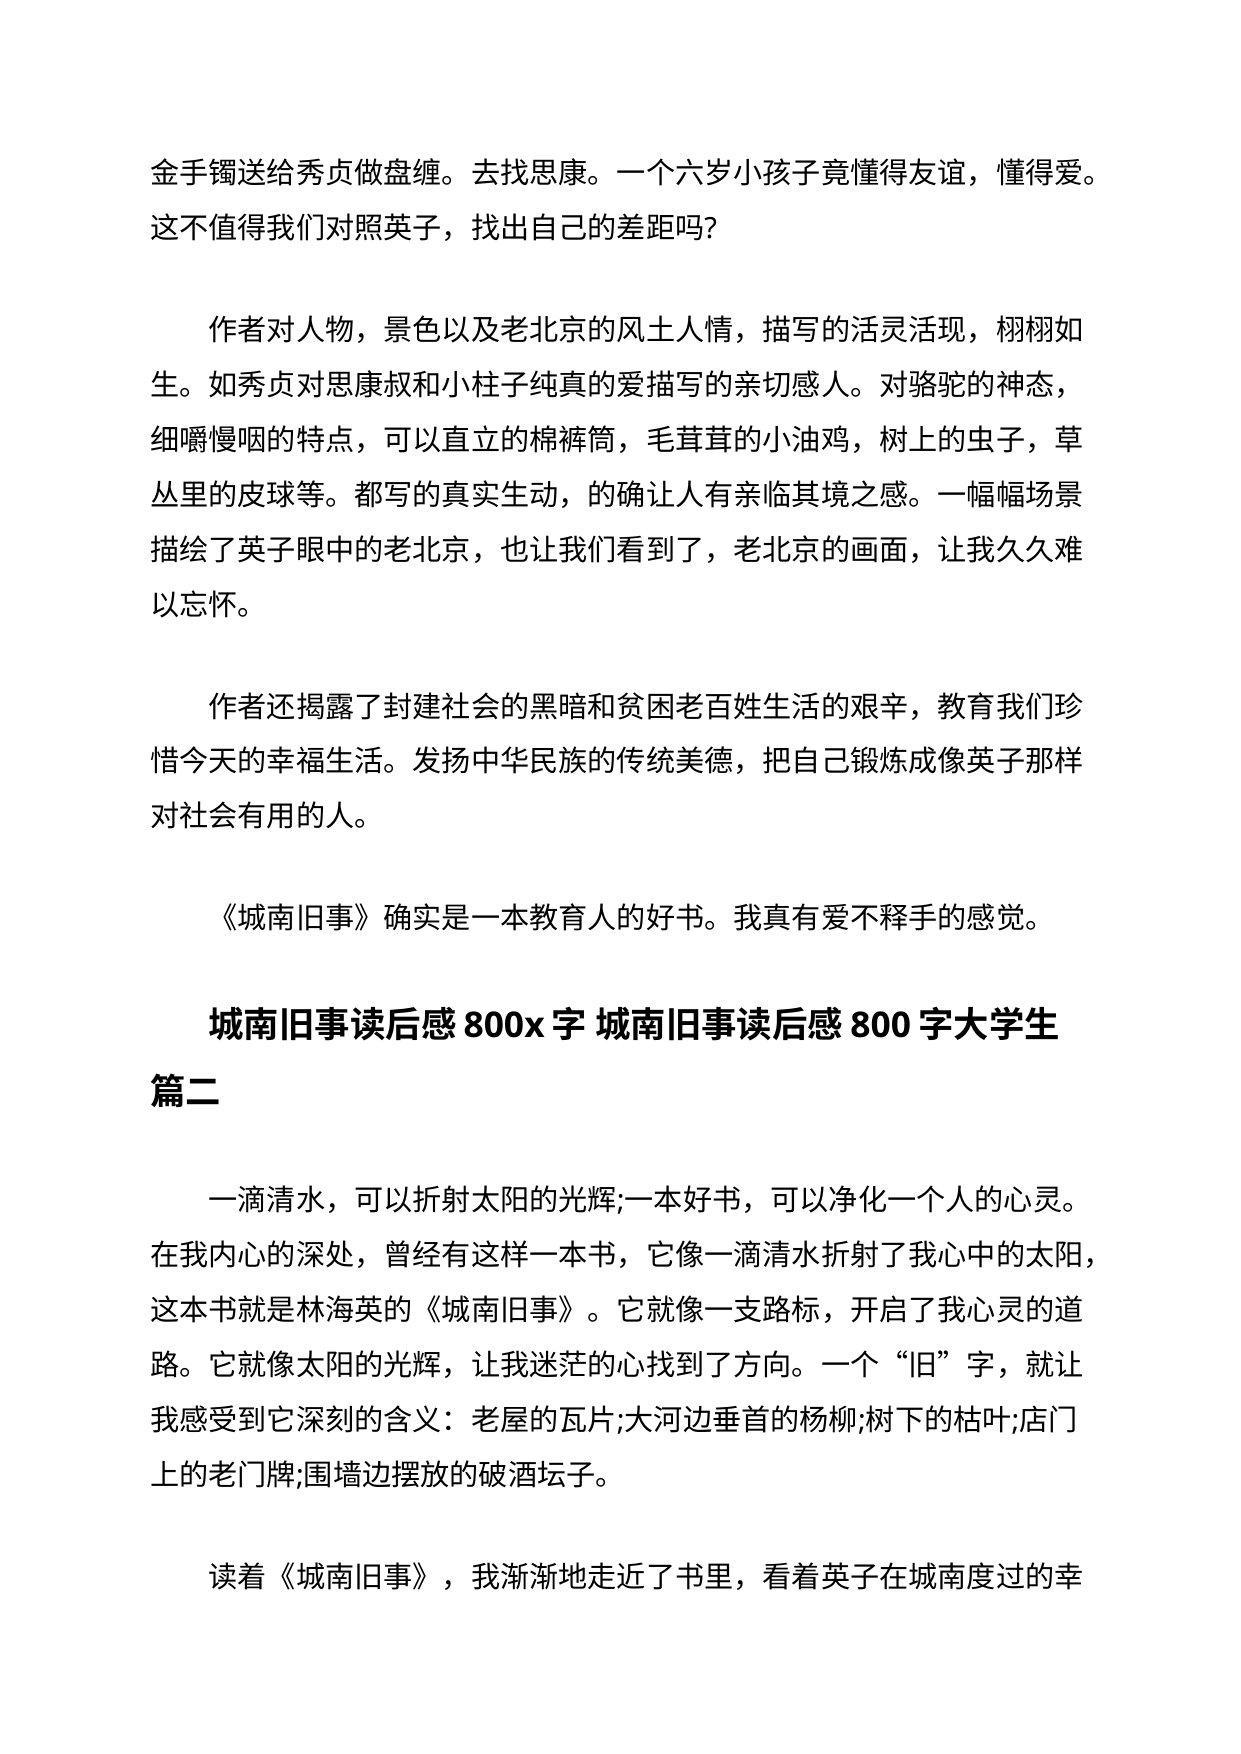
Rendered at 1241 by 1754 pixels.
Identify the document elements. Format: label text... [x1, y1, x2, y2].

text 城南旧事读后感800x字 城南旧事读后感800字大学生篇二 [150, 996, 1090, 1114]
text 一滴清水，可以折射太阳的光辉;一本好书，可以净化一个人的心灵。在我内心的深处，曾经有这样一本书，它像一滴清水折射了我心中的太阳，这本书就是林海英的《城南旧事》。它就像一支路标，开启了我心灵的道路。它就像太阳的光辉，让我迷茫的心找到了方向。一个“旧”字，就让我感受到它深刻的含义：老屋的瓦片;大河边垂首的杨柳;树下的枯叶;店门上的老门牌;围墙边摆放的破酒坛子。 [150, 1177, 1090, 1494]
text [150, 1553, 1090, 1596]
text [150, 150, 1090, 247]
text 作者还揭露了封建社会的黑暗和贫困老百姓生活的艰辛，教育我们珍惜今天的幸福生活。发扬中华民族的传统美德，把自己锻炼成像英子那样对社会有用的人。 [150, 683, 1090, 835]
text 《城南旧事》确实是一本教育人的好书。我真有爱不释手的感觉。 [150, 895, 1090, 937]
text 作者对人物，景色以及老北京的风土人情，描写的活灵活现，栩栩如生。如秀贞对思康叔和小柱子纯真的爱描写的亲切感人。对骆驼的神态，细嚼慢咽的特点，可以直立的棉裤筒，毛茸茸的小油鸡，树上的虫子，草丛里的皮球等。都写的真实生动，的确让人有亲临其境之感。一幅幅场景描绘了英子眼中的老北京，也让我们看到了，老北京的画面，让我久久难以忘怀。 [150, 307, 1090, 624]
